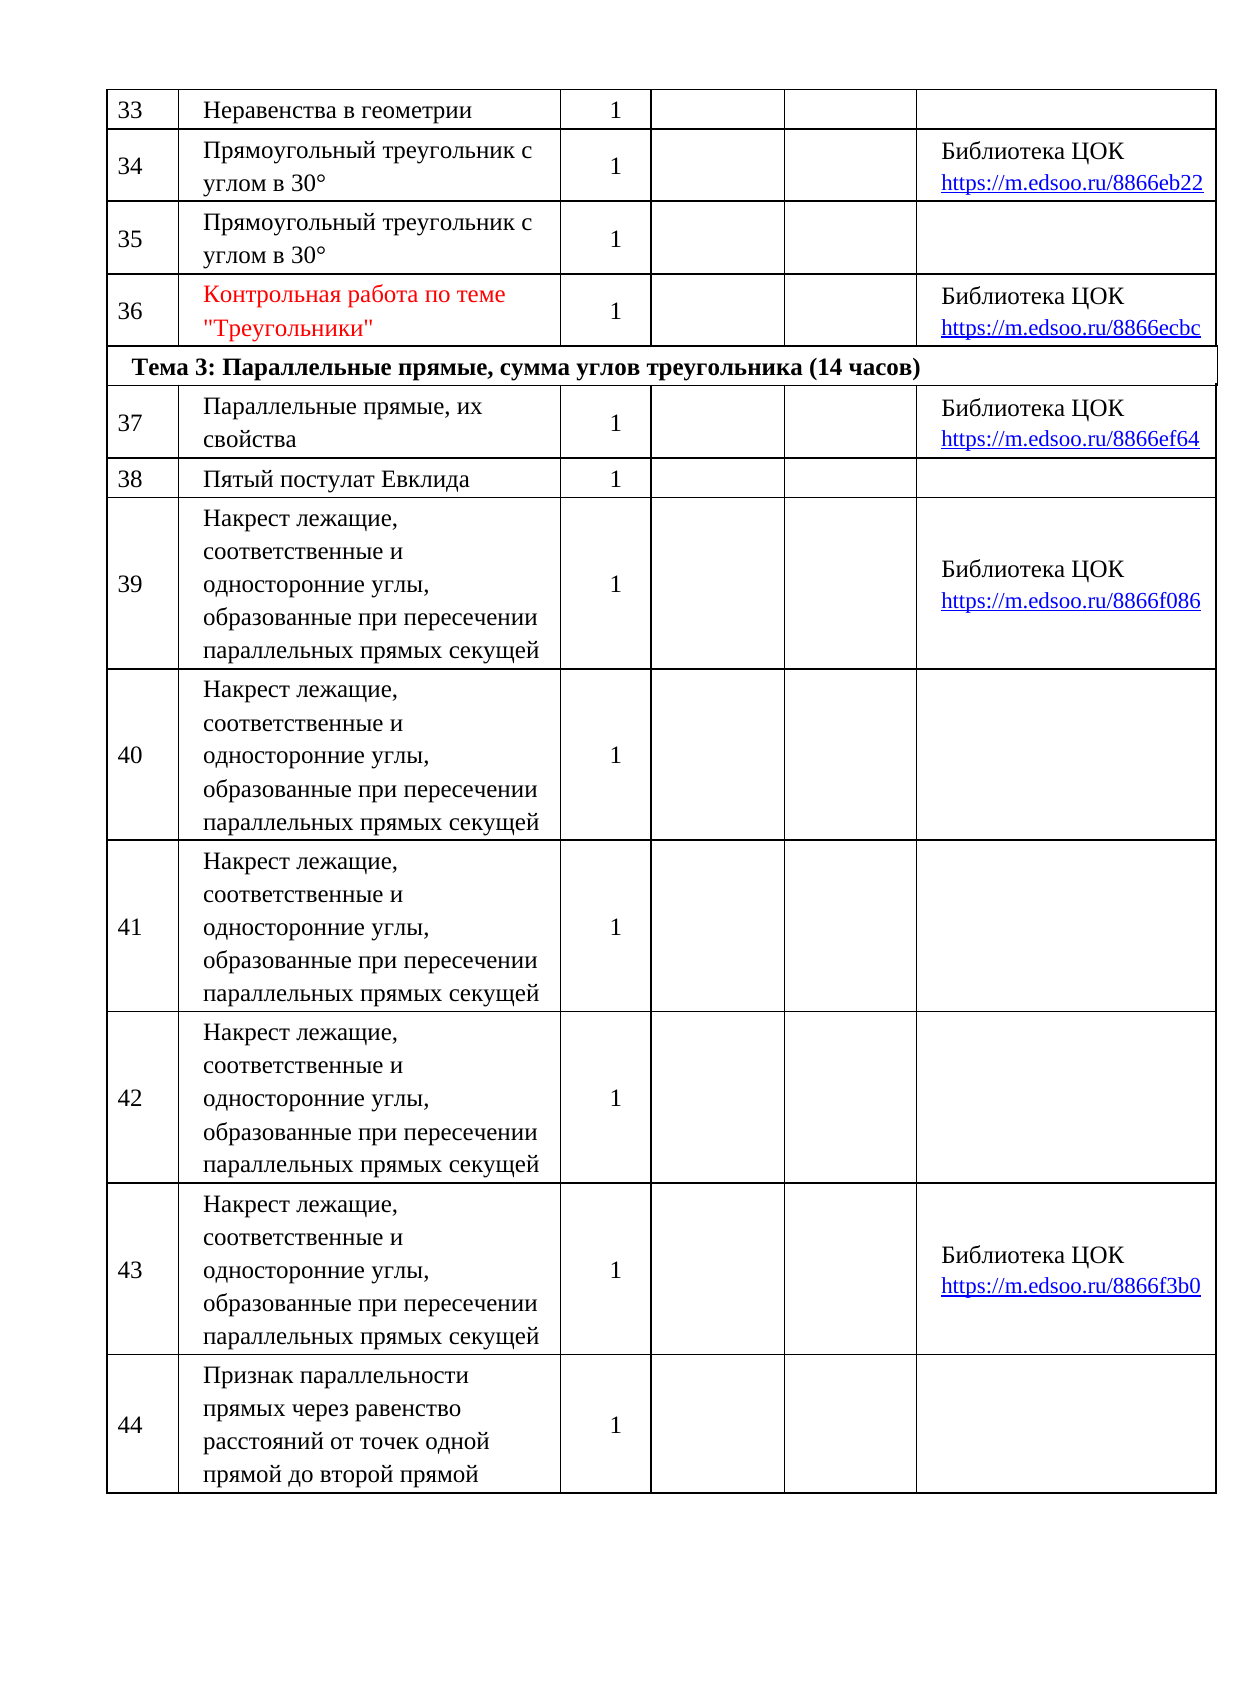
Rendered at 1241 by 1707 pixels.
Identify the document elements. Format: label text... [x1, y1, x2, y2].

table_cell Прямоугольный треугольник с углом в 30° [179, 130, 560, 200]
table_cell Библиотека ЦОК https://m.edsoo.ru/8866f3b0 [917, 1184, 1215, 1354]
table_cell [652, 386, 784, 457]
table_cell 36 [108, 275, 178, 345]
table_cell [785, 275, 916, 345]
table_cell [785, 130, 916, 200]
table_cell [652, 1355, 784, 1492]
table_cell [785, 90, 916, 128]
table_cell [652, 459, 784, 496]
table_cell [785, 670, 916, 839]
table_cell 1 [561, 130, 650, 200]
table_cell [917, 841, 1215, 1011]
table_cell [652, 1012, 784, 1182]
table_cell [785, 1012, 916, 1182]
table_cell Библиотека ЦОК https://m.edsoo.ru/8866ef64 [917, 386, 1215, 457]
table_cell Параллельные прямые, их свойства [179, 386, 560, 457]
table_cell [652, 841, 784, 1011]
table_cell [917, 459, 1215, 496]
table_cell Библиотека ЦОК https://m.edsoo.ru/8866f086 [917, 498, 1215, 668]
table_cell [785, 459, 916, 496]
table_cell [785, 1184, 916, 1354]
table_cell [917, 670, 1215, 839]
table_cell [785, 1355, 916, 1492]
table_cell [652, 275, 784, 345]
table_cell Пятый постулат Евклида [179, 459, 560, 496]
table_cell 41 [108, 841, 178, 1011]
table_cell Накрест лежащие, соответственные и односторонние углы, образованные при пересечении параллельных прямых секущей [179, 498, 560, 668]
table_cell Накрест лежащие, соответственные и односторонние углы, образованные при пересечении параллельных прямых секущей [179, 670, 560, 839]
table_cell [785, 386, 916, 457]
table_cell 44 [108, 1355, 178, 1492]
table_cell 43 [108, 1184, 178, 1354]
table_cell 37 [108, 386, 178, 457]
table_cell [917, 1012, 1215, 1182]
table_cell [652, 130, 784, 200]
table_cell [917, 202, 1215, 273]
table_cell 34 [108, 130, 178, 200]
table_cell 1 [561, 498, 650, 668]
table_cell 1 [561, 202, 650, 273]
table_cell Библиотека ЦОК https://m.edsoo.ru/8866ecbc [917, 275, 1215, 345]
table_cell 1 [561, 670, 650, 839]
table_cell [179, 1355, 560, 1492]
table_cell 1 [561, 841, 650, 1011]
table_cell [785, 498, 916, 668]
table_cell [652, 90, 784, 128]
table_cell 33 [108, 90, 178, 128]
table_cell 1 [561, 1355, 650, 1492]
table_cell [652, 202, 784, 273]
table_cell [917, 1355, 1215, 1492]
table_cell 1 [561, 1184, 650, 1354]
table_cell [652, 1184, 784, 1354]
table_cell 1 [561, 275, 650, 345]
table_cell Накрест лежащие, соответственные и односторонние углы, образованные при пересечении параллельных прямых секущей [179, 1012, 560, 1182]
table_cell Накрест лежащие, соответственные и односторонние углы, образованные при пересечении параллельных прямых секущей [179, 1184, 560, 1354]
table_cell 35 [108, 202, 178, 273]
table_cell 38 [108, 459, 178, 496]
table_cell Тема 3: Параллельные прямые, сумма углов треугольника (14 часов) [108, 347, 1217, 384]
table_cell 42 [108, 1012, 178, 1182]
table_cell [785, 202, 916, 273]
table_cell [785, 841, 916, 1011]
table_cell [652, 498, 784, 668]
table_cell 40 [108, 670, 178, 839]
table_cell [917, 90, 1215, 128]
table_cell Библиотека ЦОК https://m.edsoo.ru/8866eb22 [917, 130, 1215, 200]
table_cell Контрольная работа по теме "Треугольники" [179, 275, 560, 345]
table_cell 1 [561, 1012, 650, 1182]
table_cell 1 [561, 90, 650, 128]
table_cell Накрест лежащие, соответственные и односторонние углы, образованные при пересечении параллельных прямых секущей [179, 841, 560, 1011]
table_cell 1 [561, 459, 650, 496]
table_cell 1 [561, 386, 650, 457]
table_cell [179, 90, 560, 128]
table_cell 39 [108, 498, 178, 668]
table_cell [652, 670, 784, 839]
table_cell Прямоугольный треугольник с углом в 30° [179, 202, 560, 273]
